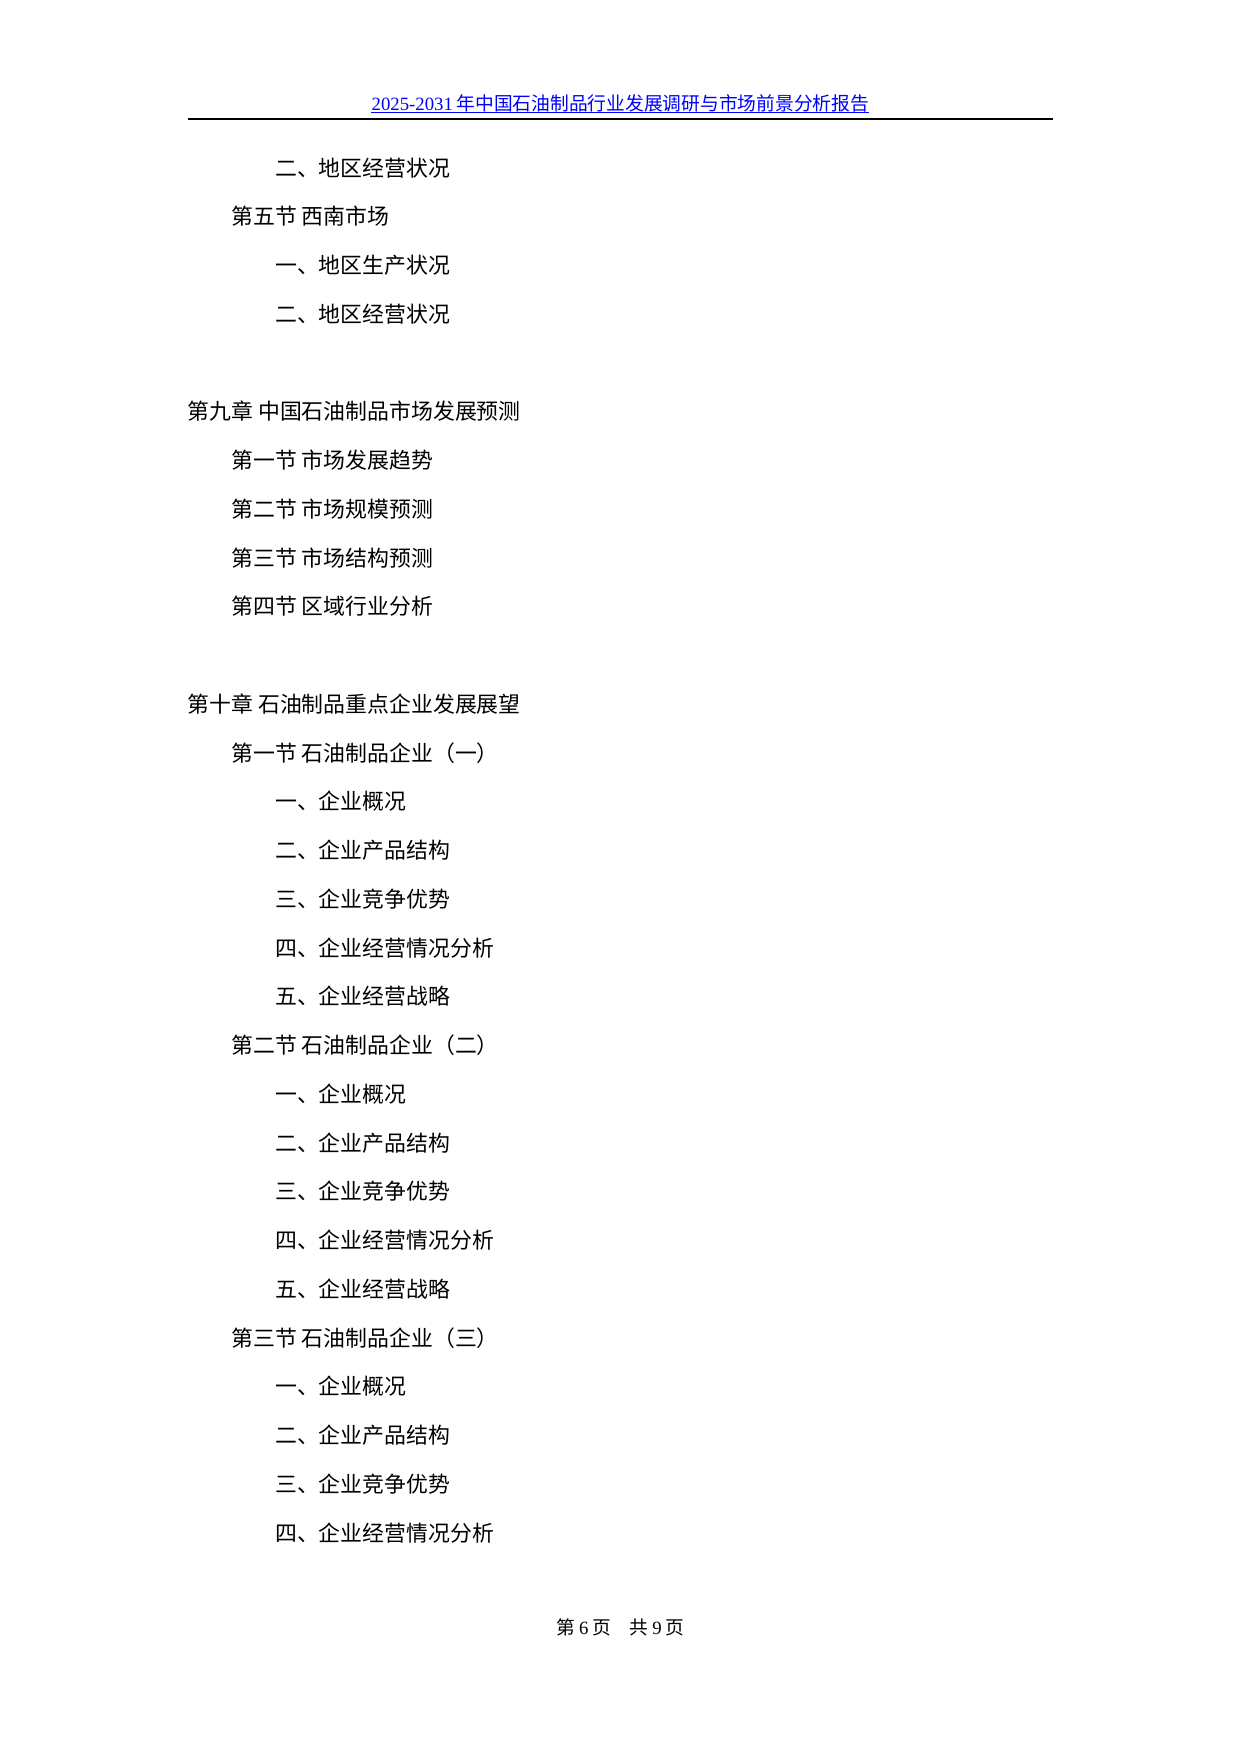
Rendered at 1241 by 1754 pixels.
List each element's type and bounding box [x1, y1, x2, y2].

text [187, 150, 1053, 1548]
